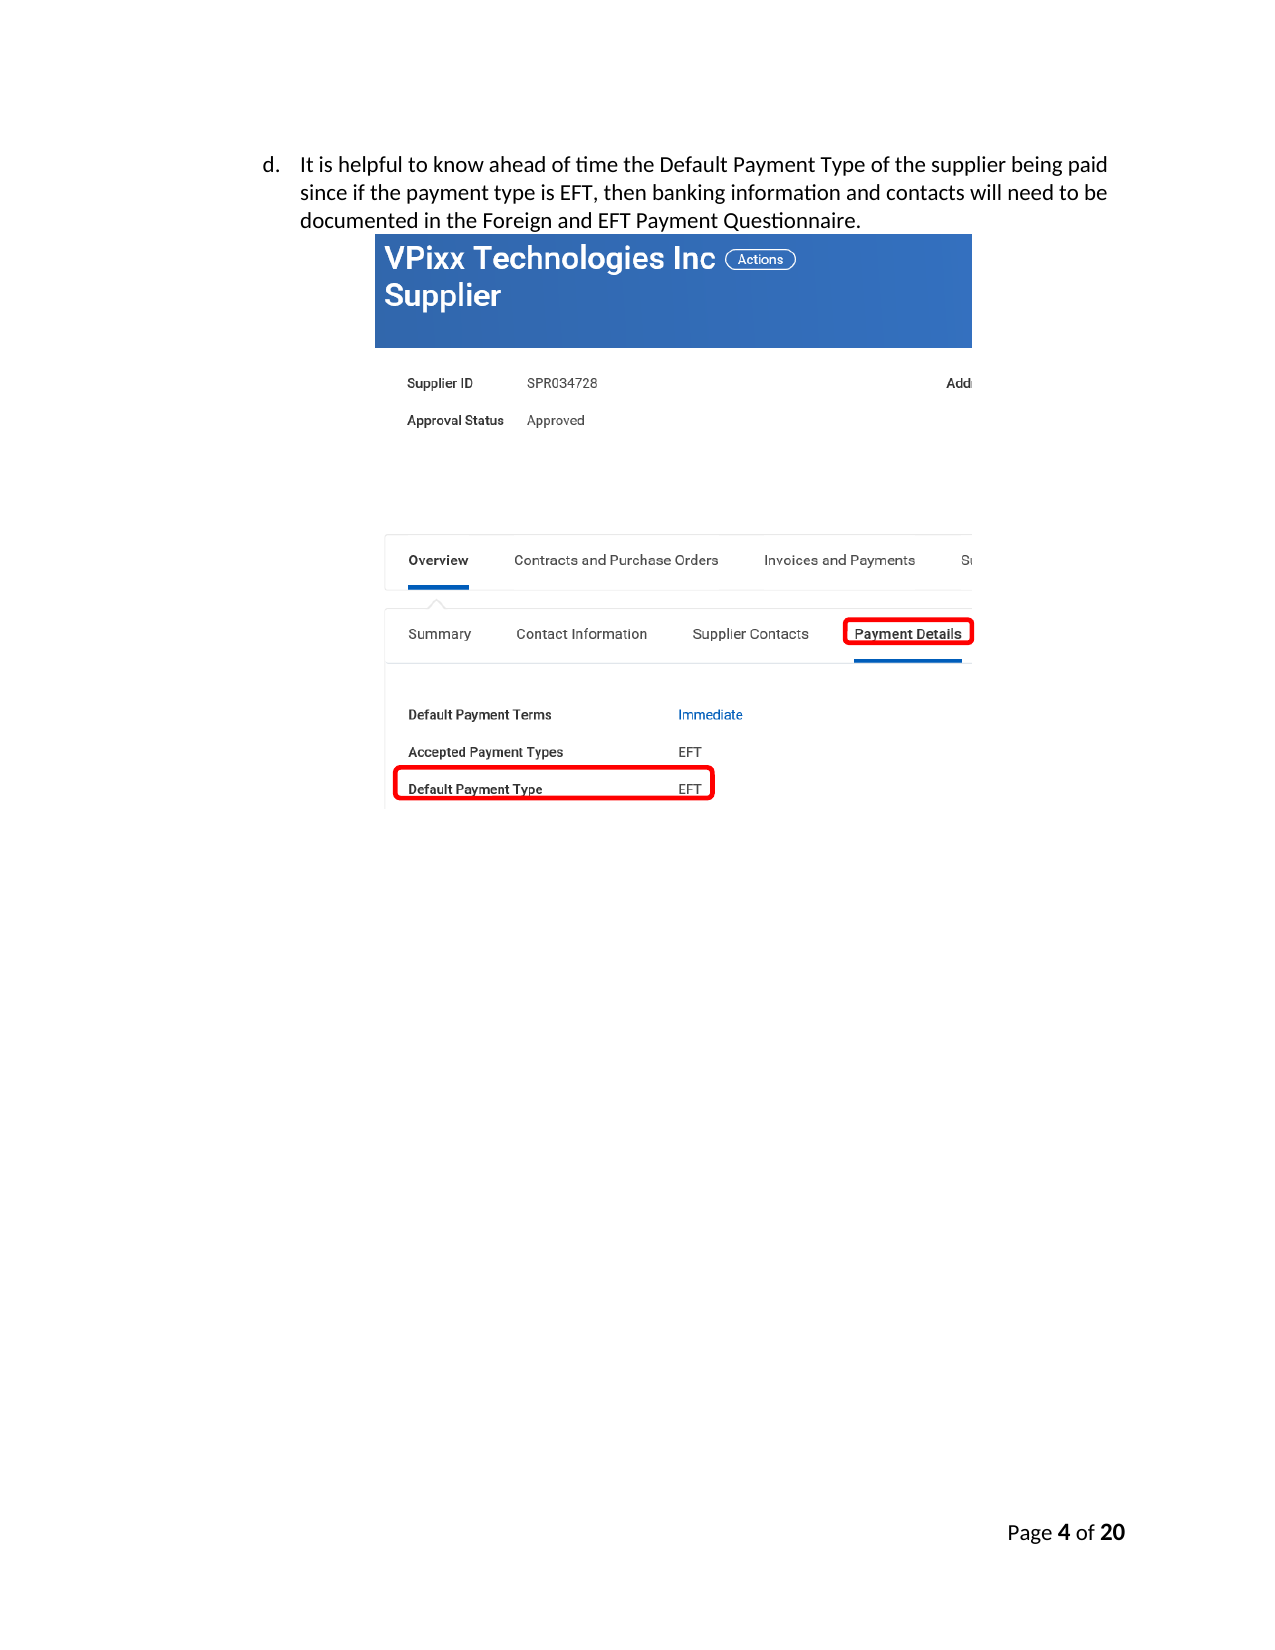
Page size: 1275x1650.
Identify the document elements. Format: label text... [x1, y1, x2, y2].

picture [375, 234, 972, 809]
list It is helpful to know ahead of time the Default Payment Type of the supplier being paid since if the payment type is EFT, then banking information and contacts will need to be documented in the Foreign and EFT Payment Questionnaire. [262, 150, 1125, 234]
picture [848, 623, 969, 640]
